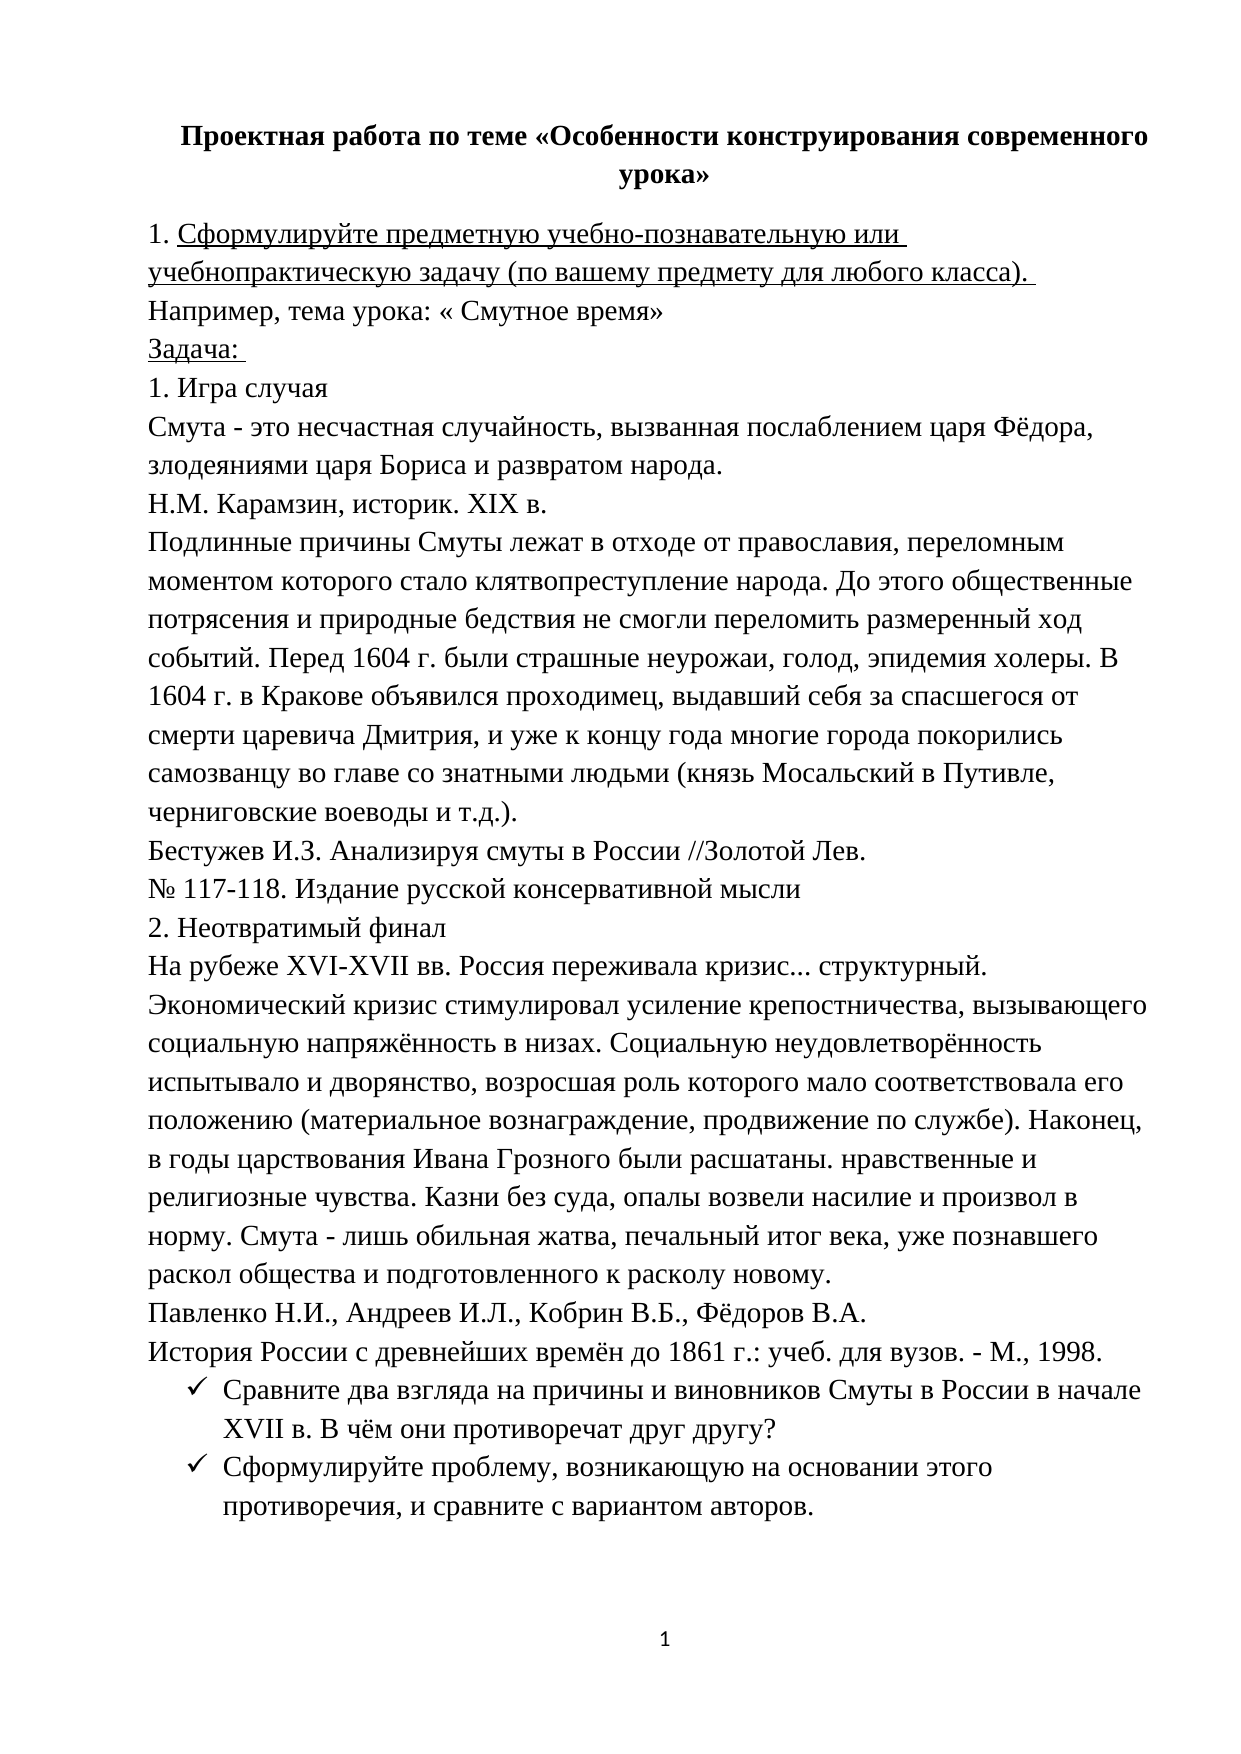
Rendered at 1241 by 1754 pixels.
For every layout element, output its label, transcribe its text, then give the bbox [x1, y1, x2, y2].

text На рубеже XVI-XVII вв. Россия переживала кризис... структурный. Экономический кризис стимулировал усиление крепостничества, вызывающего социальную напряжённость в низах. Социальную неудовлетворённость испытывало и дворянство, возросшая роль которого мало соответствовала его положению (материальное вознаграждение, продвижение по службе). Наконец, в годы царствования Ивана Грозного были расшатаны. нравственные и религиозные чувства. Казни без суда, опалы возвели насилие и произвол в норму. Смута - лишь обильная жатва, печальный итог века, уже познавшего раскол общества и подготовленного к расколу новому. [148, 948, 1152, 1290]
text Павленко Н.И., Андреев И.Л., Кобрин В.Б., Фёдоров В.А. [148, 1295, 1152, 1329]
text Например, тема урока: « Смутное время» [148, 293, 1152, 327]
text Задача: [148, 332, 1152, 365]
list Сформулируйте предметную учебно-познавательную или учебнопрактическую задачу (по вашему предмету для любого класса). [148, 216, 1152, 288]
text Смута - это несчастная случайность, вызванная послаблением царя Фёдора, злодеяниями царя Бориса и развратом народа. [148, 409, 1152, 481]
text История России с древнейших времён до 1861 г.: учеб. для вузов. - М., 1998. [148, 1334, 1152, 1367]
text 1. Игра случая [148, 370, 1152, 404]
text Н.М. Карамзин, историк. XIX в. [148, 486, 1152, 519]
text Бестужев И.З. Анализируя смуты в России //Золотой Лев. [148, 833, 1152, 866]
list Сравните два взгляда на причины и виновников Смуты в России в начале XVII в. В чём они противоречат друг другу? [185, 1372, 1152, 1444]
text Проектная работа по теме «Особенности конструирования современного урока» [177, 118, 1152, 190]
text № 117-118. Издание русской консервативной мысли [148, 871, 1152, 905]
list Сформулируйте проблему, возникающую на основании этого противоречия, и сравните с вариантом авторов. [185, 1449, 1152, 1522]
text 2. Неотвратимый финал [148, 910, 1152, 943]
text Подлинные причины Смуты лежат в отходе от православия, переломным моментом которого стало клятвопреступление народа. До этого общественные потрясения и природные бедствия не смогли переломить размеренный ход событий. Перед 1604 г. были страшные неурожаи, голод, эпидемия холеры. В 1604 г. в Кракове объявился проходимец, выдавший себя за спасшегося от смерти царевича Дмитрия, и уже к концу года многие города покорились самозванцу во главе со знатными людьми (князь Мосальский в Путивле, черниговские воеводы и т.д.). [148, 524, 1152, 828]
